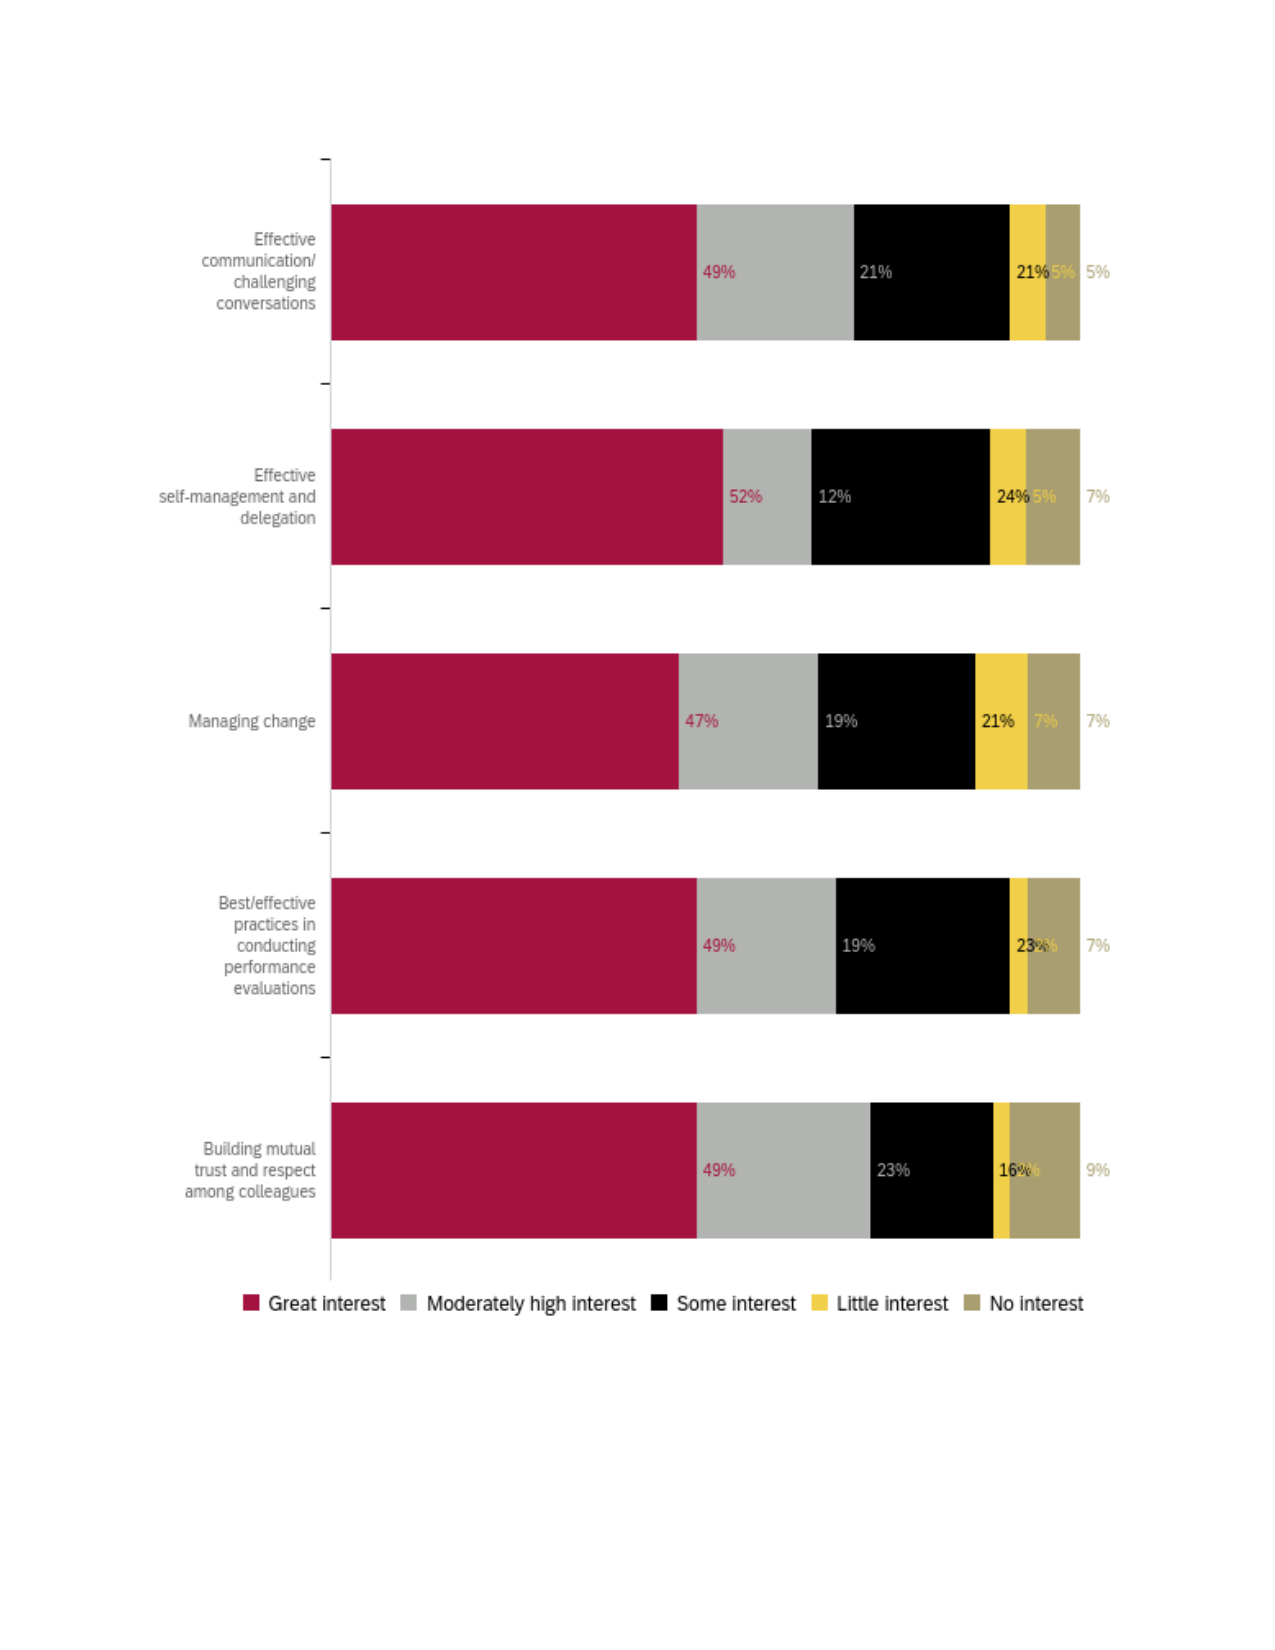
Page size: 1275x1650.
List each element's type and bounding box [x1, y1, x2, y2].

picture [150, 150, 1182, 1329]
